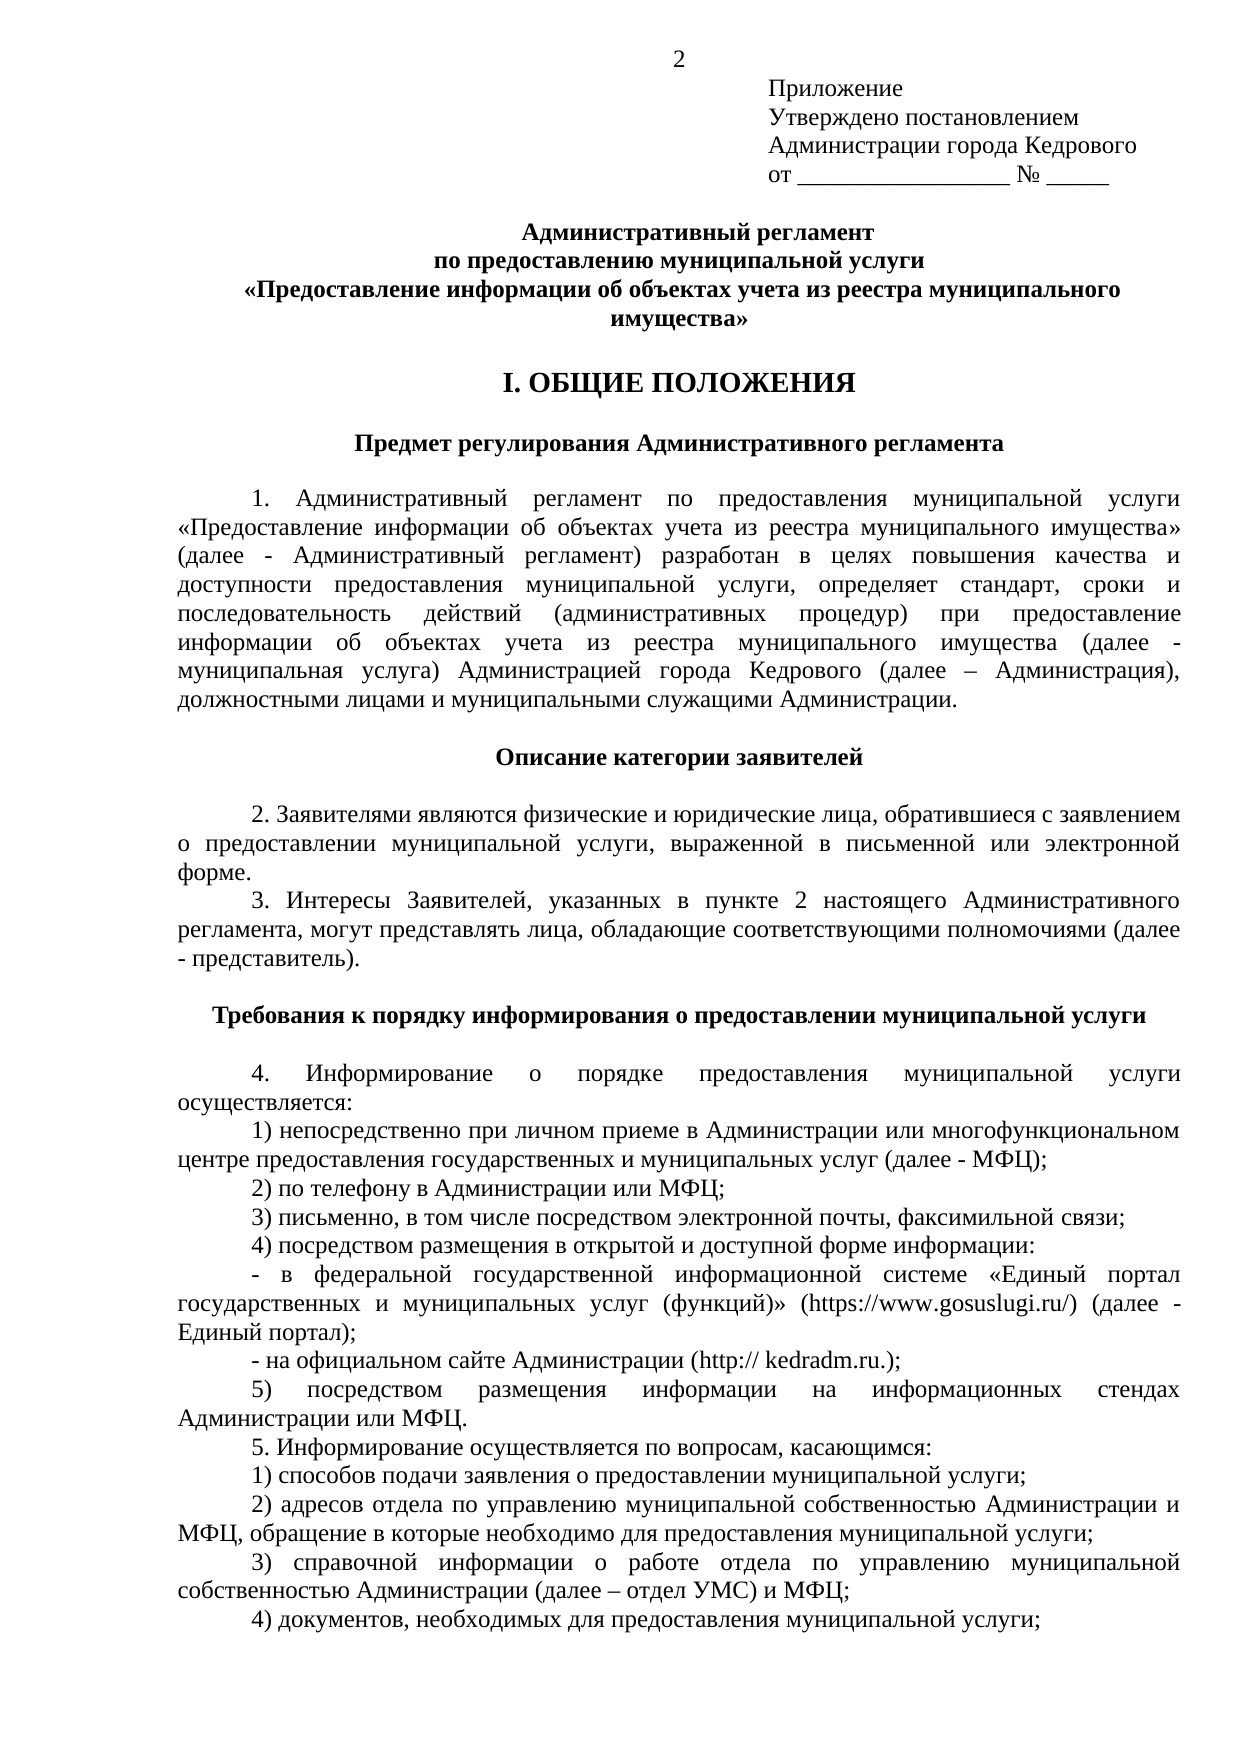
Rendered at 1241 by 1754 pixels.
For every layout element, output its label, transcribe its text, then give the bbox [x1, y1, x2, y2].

text 2) по телефону в Администрации или МФЦ; [177, 1173, 1181, 1202]
text по предоставлению муниципальной услуги [177, 246, 1181, 274]
text - в федеральной государственной информационной системе «Единый портал государственных и муниципальных услуг (функций)» (https://www.gosuslugi.ru/) (далее - Единый портал); [177, 1259, 1181, 1345]
text 5) посредством размещения информации на информационных стендах Администрации или МФЦ. [177, 1374, 1181, 1432]
text Описание категории заявителей [177, 742, 1181, 770]
text 4. Информирование о порядке предоставления муниципальной услуги осуществляется: [177, 1058, 1181, 1115]
text Административный регламент [215, 217, 1181, 246]
text 3) справочной информации о работе отдела по управлению муниципальной собственностью Администрации (далее – отдел УМС) и МФЦ; [177, 1547, 1181, 1604]
text Утверждено постановлением [768, 102, 1181, 131]
text I. ОБЩИЕ ПОЛОЖЕНИЯ [177, 365, 1181, 399]
text 1) способов подачи заявления о предоставлении муниципальной услуги; [177, 1460, 1181, 1489]
text от _________________ № _____ [768, 159, 1181, 188]
text 3) письменно, в том числе посредством электронной почты, факсимильной связи; [177, 1202, 1181, 1230]
text 3. Интересы Заявителей, указанных в пункте 2 настоящего Административного регламента, могут представлять лица, обладающие соответствующими полномочиями (далее - представитель). [177, 885, 1181, 972]
text Предмет регулирования Административного регламента [177, 428, 1181, 456]
text 4) документов, необходимых для предоставления муниципальной услуги; [177, 1604, 1181, 1633]
text 4) посредством размещения в открытой и доступной форме информации: [177, 1230, 1181, 1259]
text «Предоставление информации об объектах учета из реестра муниципального имущества» [177, 274, 1181, 332]
text 5. Информирование осуществляется по вопросам, касающимся: [177, 1432, 1181, 1460]
text Требования к порядку информирования о предоставлении муниципальной услуги [177, 1000, 1181, 1029]
text - на официальном сайте Администрации (http:// kedradm.ru.); [177, 1345, 1181, 1374]
text 2. Заявителями являются физические и юридические лица, обратившиеся с заявлением о предоставлении муниципальной услуги, выраженной в письменной или электронной форме. [177, 799, 1181, 885]
text 2) адресов отдела по управлению муниципальной собственностью Администрации и МФЦ, обращение в которые необходимо для предоставления муниципальной услуги; [177, 1489, 1181, 1547]
text Приложение [768, 73, 1181, 102]
text Администрации города Кедрового [768, 131, 1181, 159]
text 1. Административный регламент по предоставления муниципальной услуги «Предоставление информации об объектах учета из реестра муниципального имущества» (далее - Административный регламент) разработан в целях повышения качества и доступности предоставления муниципальной услуги, определяет стандарт, сроки и последовательность действий (административных процедур) при предоставление информации об объектах учета из реестра муниципального имущества (далее - муниципальная услуга) Администрацией города Кедрового (далее – Администрация), должностными лицами и муниципальными служащими Администрации. [177, 483, 1181, 713]
text 1) непосредственно при личном приеме в Администрации или многофункциональном центре предоставления государственных и муниципальных услуг (далее - МФЦ); [177, 1115, 1181, 1173]
